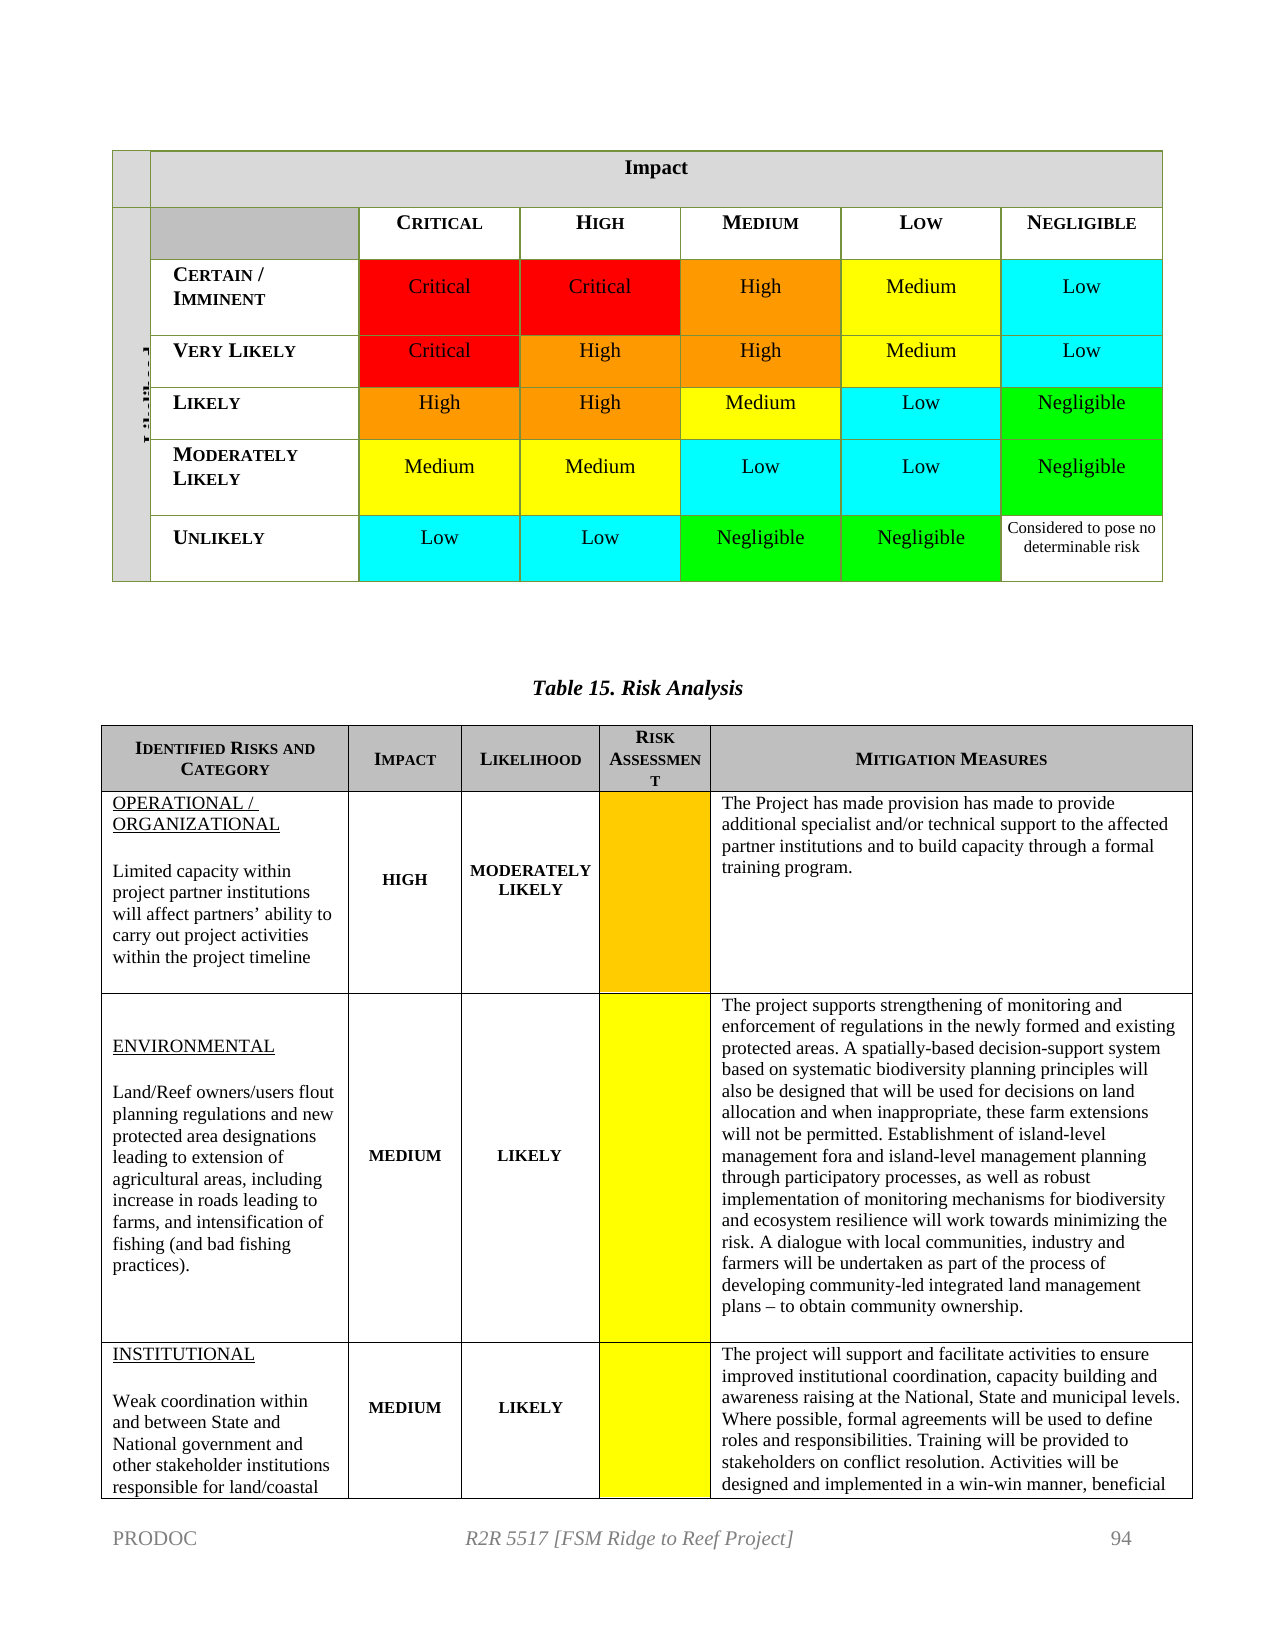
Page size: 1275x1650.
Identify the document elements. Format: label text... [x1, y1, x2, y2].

table_cell The Project has made provision has made to provide additional specialist and/or technical support to the affected partner institutions and to build capacity through a formal training program. [711, 792, 1192, 992]
table_cell Low [360, 516, 519, 581]
table_cell High [521, 336, 680, 387]
table_cell MODERATELY LIKELY [462, 792, 599, 992]
table_cell Critical [360, 336, 519, 387]
table_cell MEDIUM [349, 994, 461, 1342]
table_cell Medium [681, 388, 840, 439]
table_cell [600, 1343, 710, 1497]
table_cell Negligible [681, 516, 840, 581]
table_header Risk Assessment [600, 726, 710, 791]
table_cell High [521, 388, 680, 439]
table_cell Critical [360, 208, 519, 259]
table_cell [600, 792, 710, 992]
table_cell Medium [842, 336, 1000, 387]
table_cell ENVIRONMENTAL Land/Reef owners/users flout planning regulations and new protected area designations leading to extension of agricultural areas, including increase in roads leading to farms, and intensification of fishing (and bad fishing practices). [102, 994, 348, 1342]
table_cell Low [1002, 336, 1162, 387]
table_cell Low [842, 208, 1000, 259]
table_cell OPERATIONAL / ORGANIZATIONAL Limited capacity within project partner institutions will affect partners’ ability to carry out project activities within the project timeline [102, 792, 348, 992]
table_cell Very Likely [151, 336, 358, 387]
table_header Identified Risks and Category [102, 726, 348, 791]
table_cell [102, 1343, 348, 1497]
table_header Impact [349, 726, 461, 791]
table_cell Unlikely [151, 516, 358, 581]
table_header Mitigation Measures [711, 726, 1192, 791]
table_cell Likelihood [113, 208, 150, 581]
table_cell High [681, 336, 840, 387]
table_cell LIKELY [462, 1343, 599, 1497]
table_header Likelihood [462, 726, 599, 791]
table_cell Medium [360, 440, 519, 515]
table_cell High [360, 388, 519, 439]
table_cell Certain / Imminent [151, 260, 358, 335]
table_cell [113, 151, 150, 207]
table_cell High [681, 260, 840, 335]
table_cell Likely [151, 388, 358, 439]
table_cell Medium [842, 260, 1000, 335]
table_cell LIKELY [462, 994, 599, 1342]
table_cell Negligible [1002, 208, 1162, 259]
table_cell Negligible [1002, 440, 1162, 515]
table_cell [711, 1343, 1192, 1497]
table_cell Medium [681, 208, 840, 259]
table_cell [151, 208, 358, 259]
table_cell Negligible [1002, 388, 1162, 439]
table_cell MEDIUM [349, 1343, 461, 1497]
table_cell Low [681, 440, 840, 515]
table_cell HIGH [349, 792, 461, 992]
table_cell Moderately Likely [151, 440, 358, 515]
table_cell The project supports strengthening of monitoring and enforcement of regulations in the newly formed and existing protected areas. A spatially-based decision-support system based on systematic biodiversity planning principles will also be designed that will be used for decisions on land allocation and when inappropriate, these farm extensions will not be permitted. Establishment of island-level management fora and island-level management planning through participatory processes, as well as robust implementation of monitoring mechanisms for biodiversity and ecosystem resilience will work towards minimizing the risk. A dialogue with local communities, industry and farmers will be undertaken as part of the process of developing community-led integrated land management plans – to obtain community ownership. [711, 994, 1192, 1342]
table_cell Low [521, 516, 680, 581]
table_cell Low [842, 388, 1000, 439]
text Table 15. Risk Analysis [112, 674, 1162, 700]
table_cell Critical [360, 260, 519, 335]
table_cell High [521, 208, 680, 259]
table_cell Considered to pose no determinable risk [1002, 516, 1162, 581]
table_cell Medium [521, 440, 680, 515]
table_cell Low [1002, 260, 1162, 335]
table_cell Low [842, 440, 1000, 515]
table_cell [600, 994, 710, 1342]
table_cell Impact [151, 152, 1162, 207]
table_cell Negligible [842, 516, 1000, 581]
table_cell Critical [521, 260, 680, 335]
